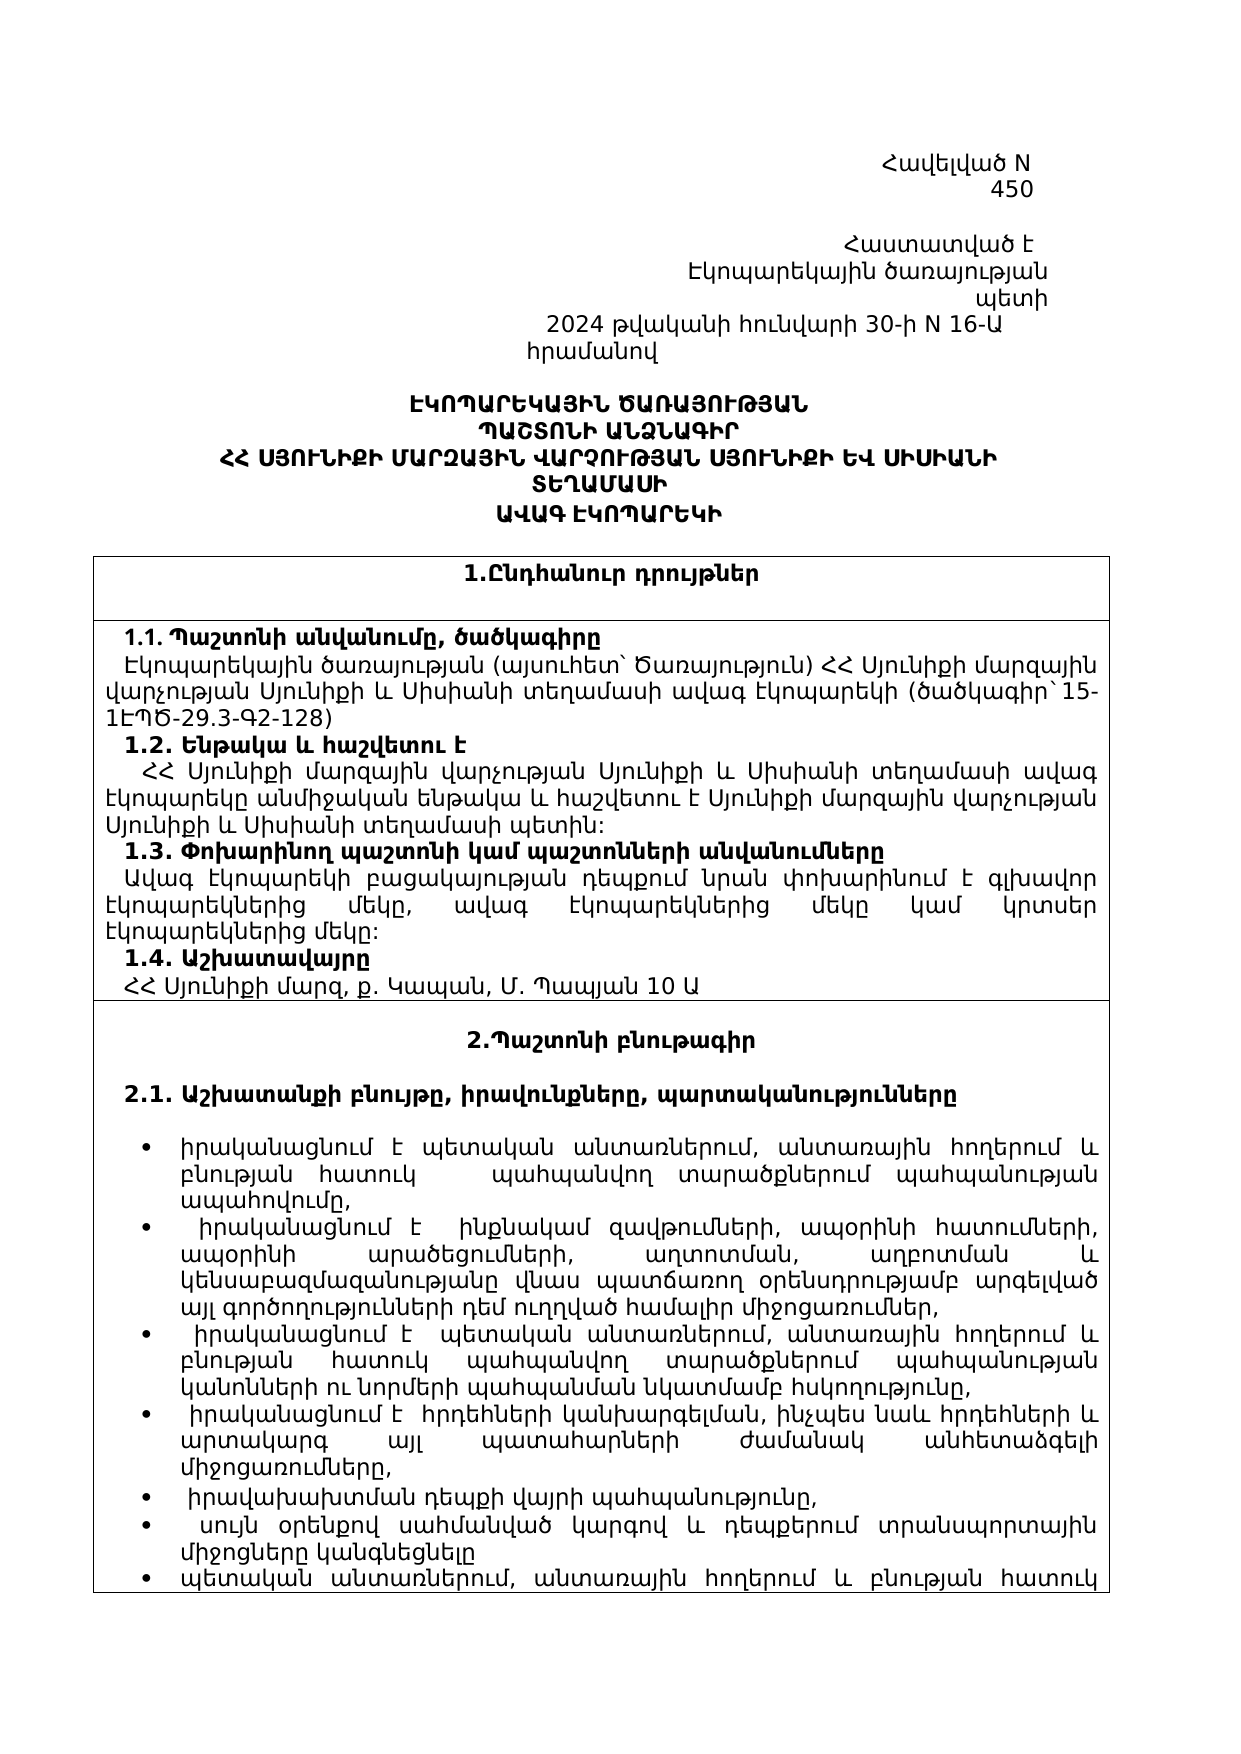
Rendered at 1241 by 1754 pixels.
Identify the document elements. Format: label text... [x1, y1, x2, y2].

text Հաստատված է [150, 203, 1034, 258]
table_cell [94, 1001, 1109, 1592]
text Հավելված N 450 [150, 150, 1034, 203]
text Էկոպարեկային ծառայության պետի [150, 258, 1048, 311]
text պաշտոնի անձնագիր [150, 418, 1048, 445]
text ԷԿՈՊԱՐԵԿԱՅԻՆ ԾԱՌԱՅՈՒԹՅԱՆ [150, 391, 1048, 418]
table_cell 1.1. Պաշտոնի անվանումը, ծածկագիրը Էկոպարեկային ծառայության (այսուհետ՝ Ծառայություն) ՀՀ Սյունիքի մարզային վարչության Սյունիքի և Սիսիանի տեղամասի ավագ էկոպարեկի (ծածկագիր`15-1ԷՊԾ-29.3-Գ2-128) 1.2. Ենթակա և հաշվետու է ՀՀ Սյունիքի մարզային վարչության Սյունիքի և Սիսիանի տեղամասի ավագ էկոպարեկը անմիջական ենթակա և հաշվետու է Սյունիքի մարզային վարչության Սյունիքի և Սիսիանի տեղամասի պետին: 1.3. Փոխարինող պաշտոնի կամ պաշտոնների անվանումները Ավագ էկոպարեկի բացակայության դեպքում նրան փոխարինում է գլխավոր էկոպարեկներից մեկը, ավագ էկոպարեկներից մեկը կամ կրտսեր էկոպարեկներից մեկը: 1.4. Աշխատավայրը ՀՀ Սյունիքի մարզ, ք․ Կապան, Մ․ Պապյան 10 Ա [94, 621, 1109, 1000]
text 2024 թվականի հունվարի 30-ի N 16-Ա հրամանով [150, 311, 1034, 365]
text ԱՎԱԳ ԷԿՈՊԱՐԵԿԻ [150, 498, 1048, 529]
table_header 1.Ընդհանուր դրույթներ [94, 557, 1109, 619]
text ՀՀ ՍՅՈՒՆԻՔԻ մարզԱՅԻՆ ՎԱՐՉՈՒԹՅԱՆ ՍյՈՒՆԻՔԻ ԵՎ ՍԻՍԻԱՆԻ ՏԵՂԱՄԱՍԻ [150, 445, 1048, 498]
